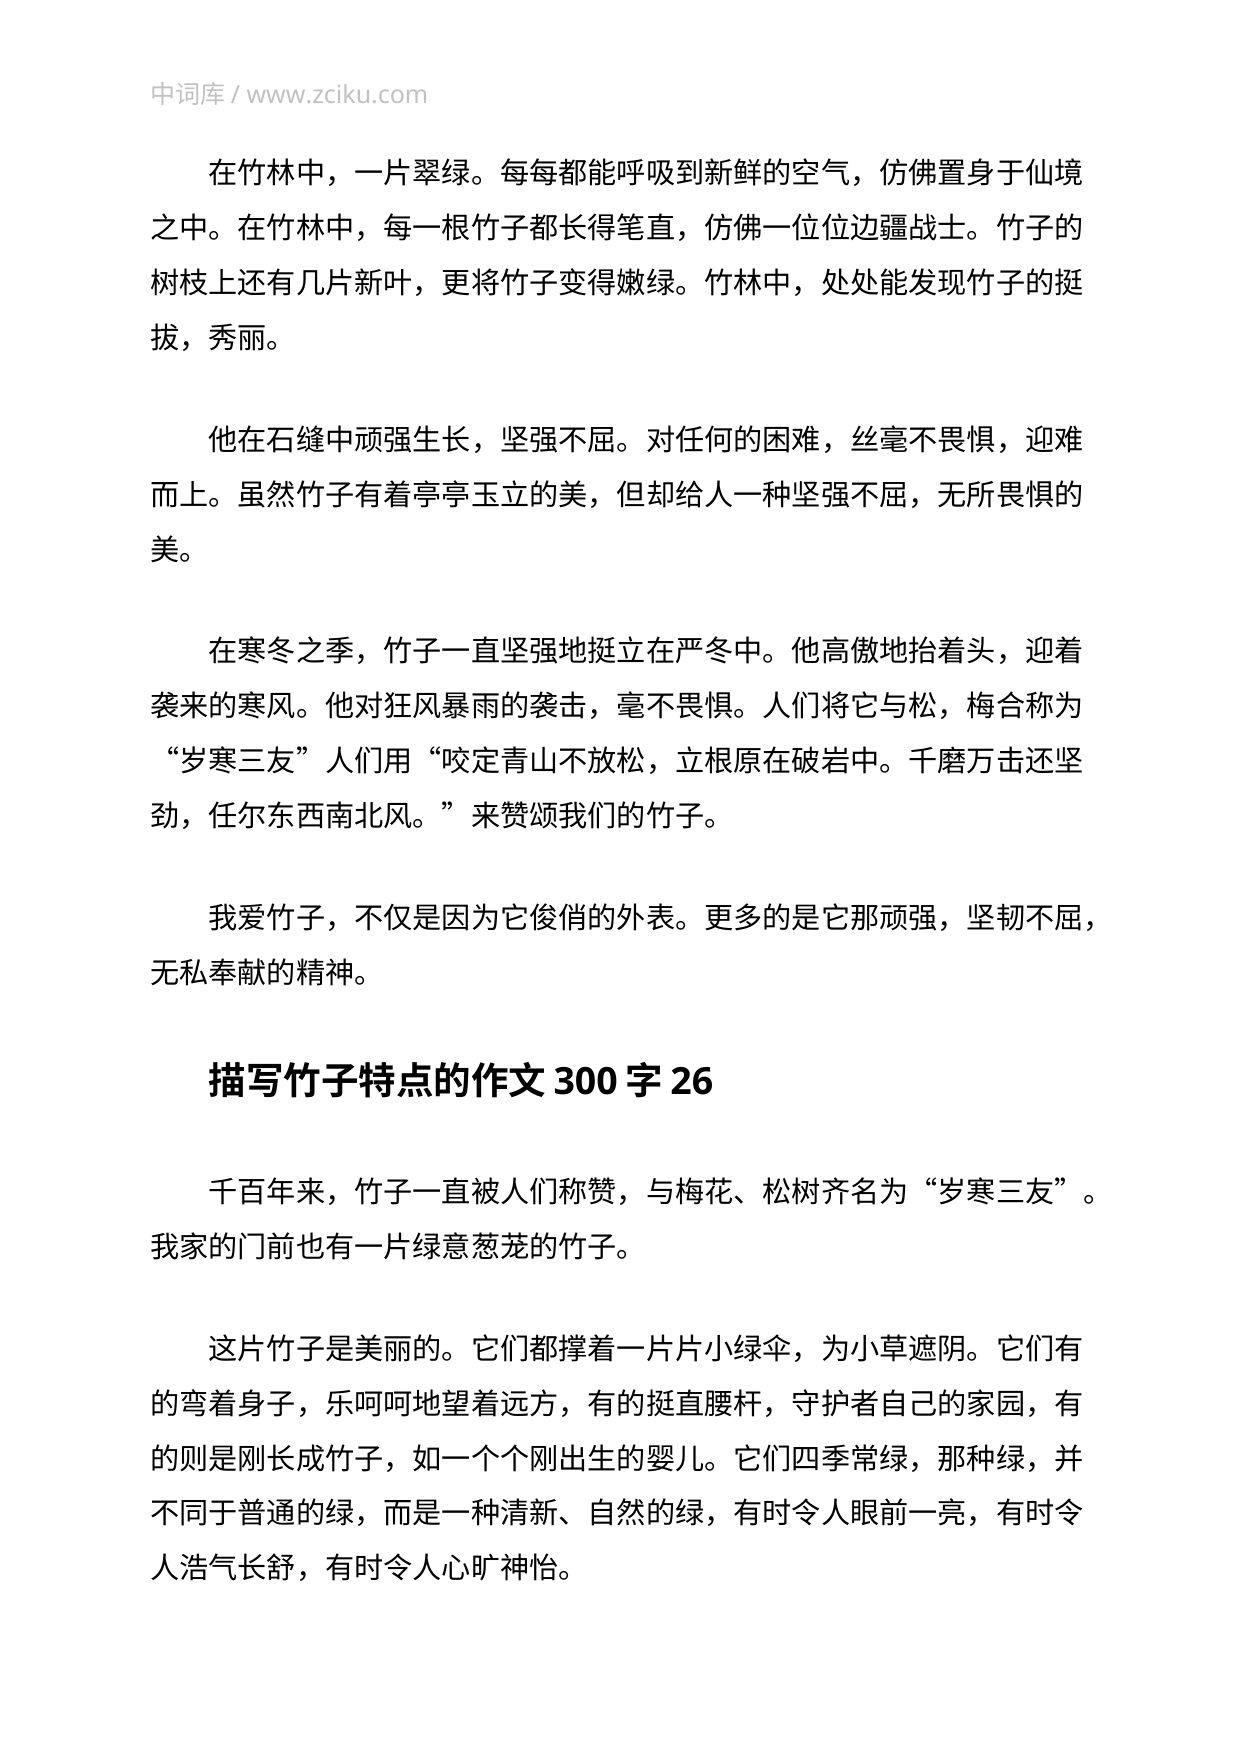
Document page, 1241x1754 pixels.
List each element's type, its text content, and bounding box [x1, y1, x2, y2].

text 在竹林中，一片翠绿。每每都能呼吸到新鲜的空气，仿佛置身于仙境之中。在竹林中，每一根竹子都长得笔直，仿佛一位位边疆战士。竹子的树枝上还有几片新叶，更将竹子变得嫩绿。竹林中，处处能发现竹子的挺拔，秀丽。 [150, 150, 1090, 357]
text 他在石缝中顽强生长，坚强不屈。对任何的困难，丝毫不畏惧，迎难而上。虽然竹子有着亭亭玉立的美，但却给人一种坚强不屈，无所畏惧的美。 [150, 416, 1090, 568]
text 描写竹子特点的作文300字26 [150, 1051, 1090, 1106]
text 我爱竹子，不仅是因为它俊俏的外表。更多的是它那顽强，坚韧不屈，无私奉献的精神。 [150, 894, 1090, 992]
text 千百年来，竹子一直被人们称赞，与梅花、松树齐名为“岁寒三友”。我家的门前也有一片绿意葱茏的竹子。 [150, 1169, 1090, 1266]
text 在寒冬之季，竹子一直坚强地挺立在严冬中。他高傲地抬着头，迎着袭来的寒风。他对狂风暴雨的袭击，毫不畏惧。人们将它与松，梅合称为“岁寒三友”人们用“咬定青山不放松，立根原在破岩中。千磨万击还坚劲，任尔东西南北风。”来赞颂我们的竹子。 [150, 628, 1090, 835]
text 这片竹子是美丽的。它们都撑着一片片小绿伞，为小草遮阴。它们有的弯着身子，乐呵呵地望着远方，有的挺直腰杆，守护者自己的家园，有的则是刚长成竹子，如一个个刚出生的婴儿。它们四季常绿，那种绿，并不同于普通的绿，而是一种清新、自然的绿，有时令人眼前一亮，有时令人浩气长舒，有时令人心旷神怡。 [150, 1325, 1090, 1587]
